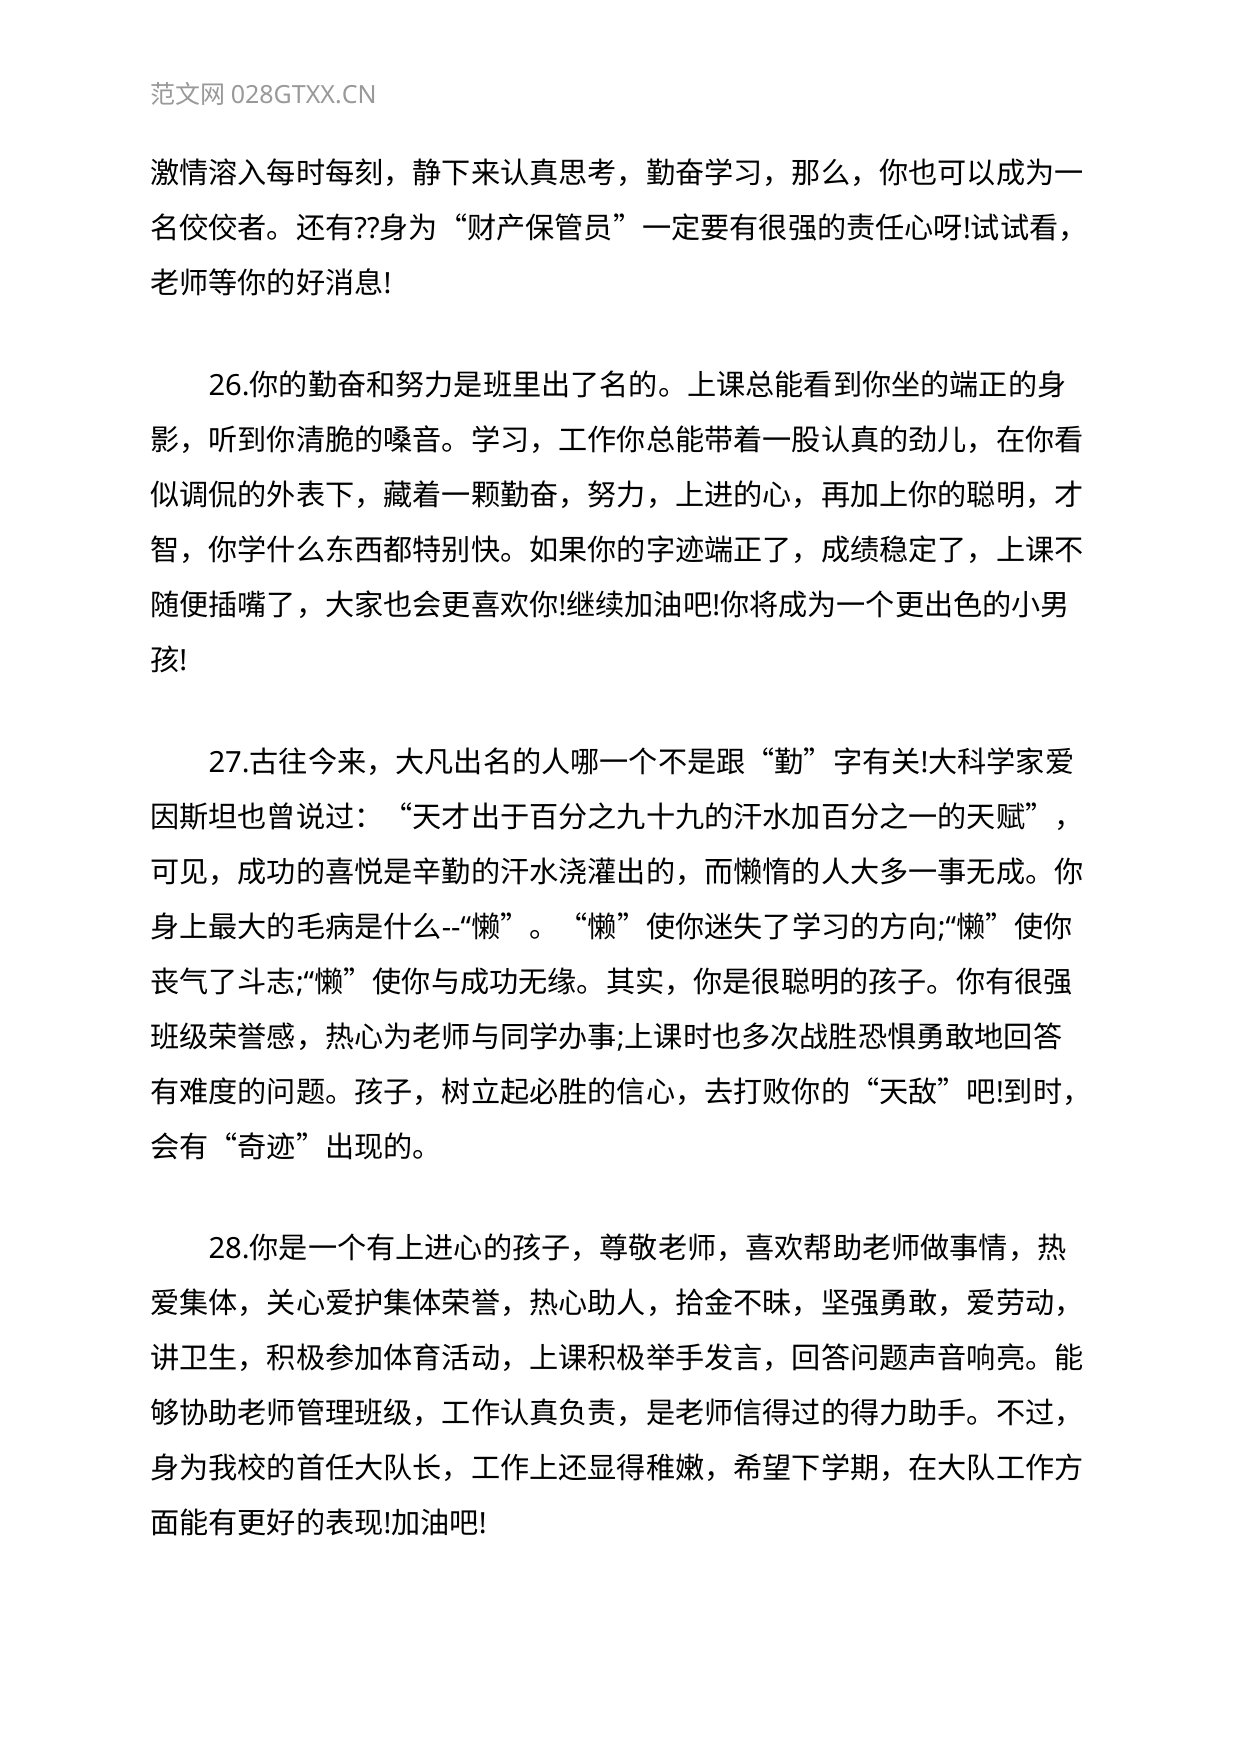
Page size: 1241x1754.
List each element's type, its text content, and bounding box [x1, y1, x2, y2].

text 26.你的勤奋和努力是班里出了名的。上课总能看到你坐的端正的身影，听到你清脆的嗓音。学习，工作你总能带着一股认真的劲儿，在你看似调侃的外表下，藏着一颗勤奋，努力，上进的心，再加上你的聪明，才智，你学什么东西都特别快。如果你的字迹端正了，成绩稳定了，上课不随便插嘴了，大家也会更喜欢你!继续加油吧!你将成为一个更出色的小男孩! [150, 362, 1090, 679]
text 28.你是一个有上进心的孩子，尊敬老师，喜欢帮助老师做事情，热爱集体，关心爱护集体荣誉，热心助人，拾金不昧，坚强勇敢，爱劳动，讲卫生，积极参加体育活动，上课积极举手发言，回答问题声音响亮。能够协助老师管理班级，工作认真负责，是老师信得过的得力助手。不过，身为我校的首任大队长，工作上还显得稚嫩，希望下学期，在大队工作方面能有更好的表现!加油吧! [150, 1225, 1090, 1542]
text 27.古往今来，大凡出名的人哪一个不是跟“勤”字有关!大科学家爱因斯坦也曾说过：“天才出于百分之九十九的汗水加百分之一的天赋”，可见，成功的喜悦是辛勤的汗水浇灌出的，而懒惰的人大多一事无成。你身上最大的毛病是什么--“懒”。“懒”使你迷失了学习的方向;“懒”使你丧气了斗志;“懒”使你与成功无缘。其实，你是很聪明的孩子。你有很强班级荣誉感，热心为老师与同学办事;上课时也多次战胜恐惧勇敢地回答有难度的问题。孩子，树立起必胜的信心，去打败你的“天敌”吧!到时，会有“奇迹”出现的。 [150, 738, 1090, 1166]
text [150, 150, 1090, 302]
